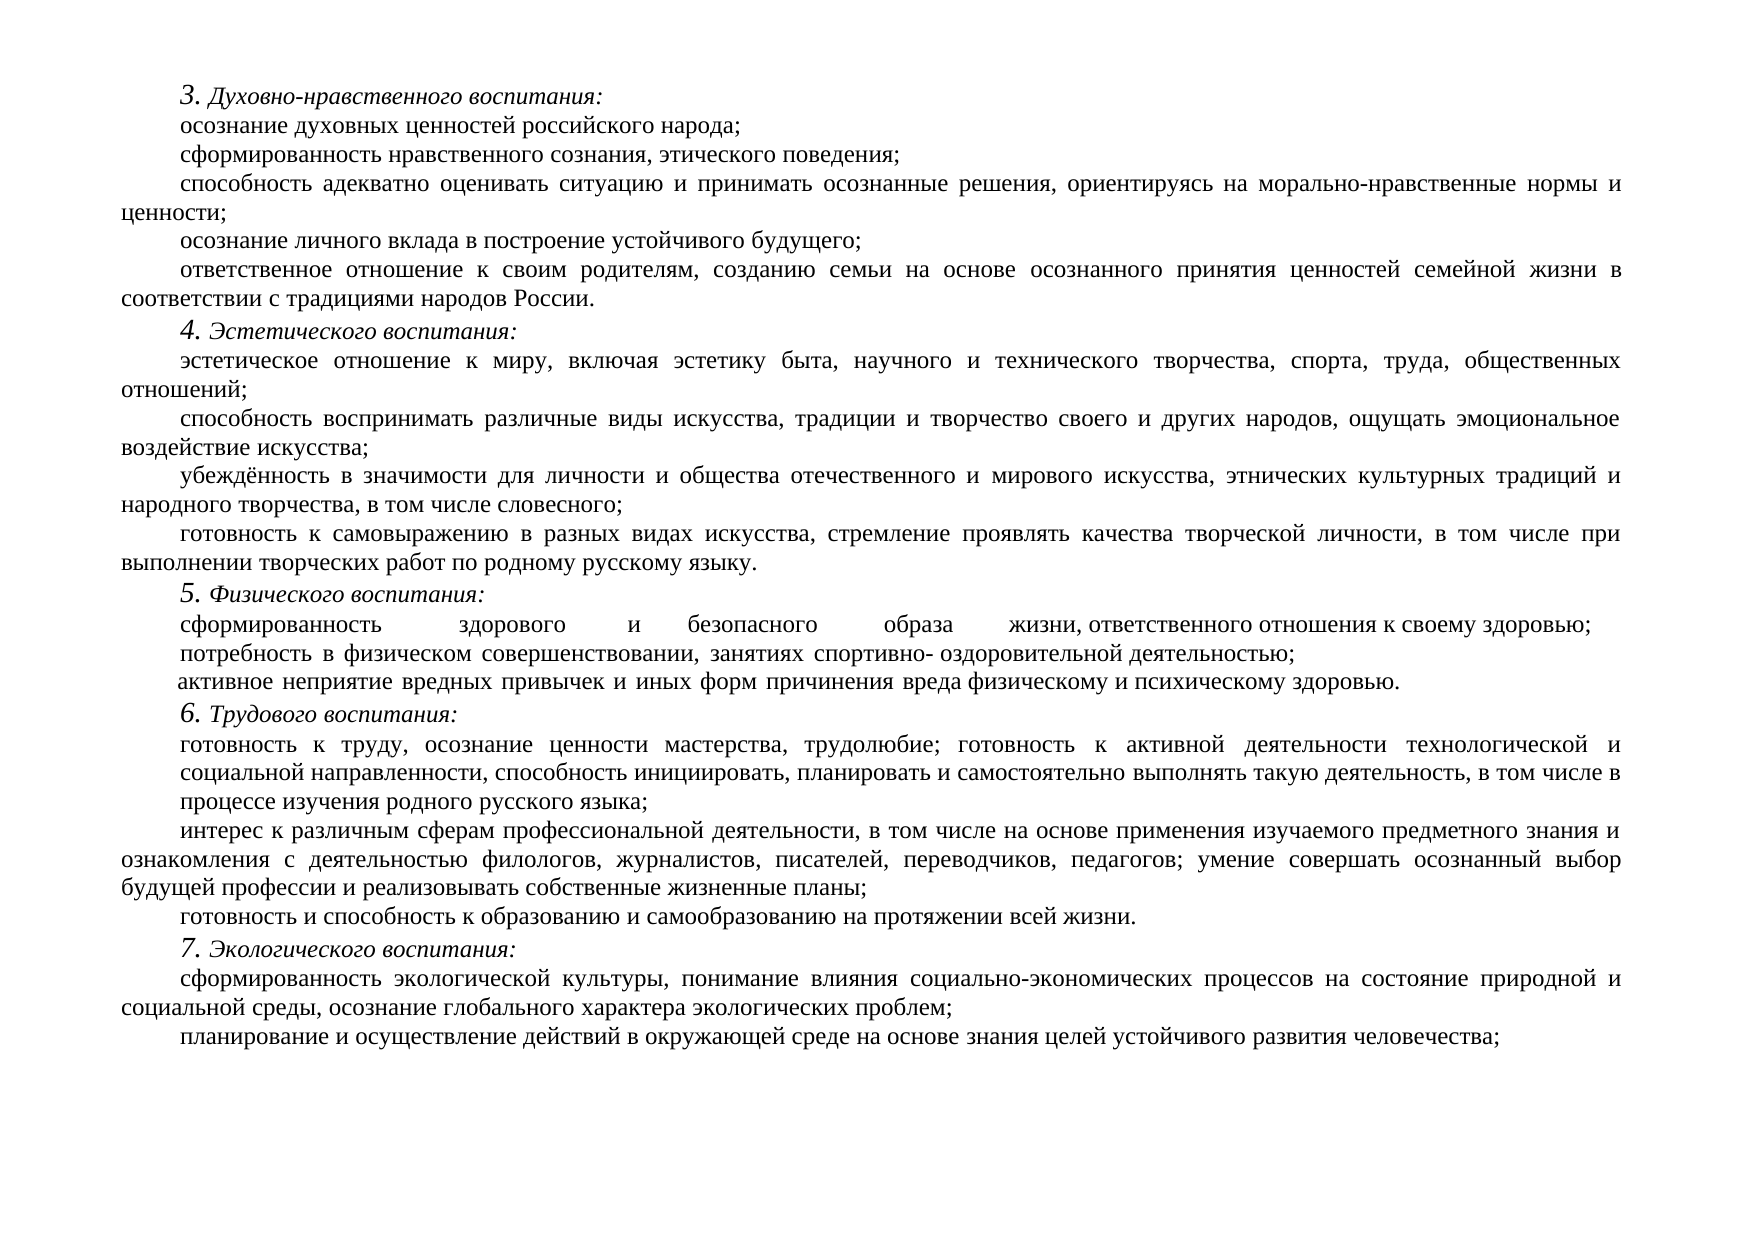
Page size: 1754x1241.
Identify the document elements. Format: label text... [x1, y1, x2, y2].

list Духовно-нравственного воспитания: [180, 77, 1633, 111]
text планирование и осуществление действий в окружающей среде на основе знания целей устойчивого развития человечества; [121, 1021, 1621, 1050]
text эстетическое отношение к миру, включая эстетику быта, научного и технического творчества, спорта, труда, общественных отношений; [121, 345, 1621, 403]
text способность воспринимать различные виды искусства, традиции и творчество своего и других народов, ощущать эмоциональное воздействие искусства; [121, 403, 1621, 460]
text сформированность нравственного сознания, этического поведения; [180, 139, 1633, 168]
text потребность в физическом совершенствовании, занятиях спортивно- оздоровительной деятельностью; [121, 638, 1633, 666]
text сформированность здорового и безопасного образа жизни, ответственного отношения к своему здоровью; [121, 609, 1621, 638]
text ответственное отношение к своим родителям, созданию семьи на основе осознанного принятия ценностей семейной жизни в соответствии с традициями народов России. [121, 254, 1622, 312]
list Эстетического воспитания: [180, 312, 1633, 345]
text готовность к труду, осознание ценности мастерства, трудолюбие; готовность к активной деятельности технологической и социальной направленности, способность инициировать, планировать и самостоятельно выполнять такую деятельность, в том числе в процессе изучения родного русского языка; [180, 729, 1621, 815]
text активное неприятие вредных привычек и иных форм причинения вреда физическому и психическому здоровью. [121, 666, 1633, 695]
text убеждённость в значимости для личности и общества отечественного и мирового искусства, этнических культурных традиций и народного творчества, в том числе словесного; [121, 460, 1621, 518]
text готовность к самовыражению в разных видах искусства, стремление проявлять качества творческой личности, в том числе при выполнении творческих работ по родному русскому языку. [121, 518, 1621, 575]
text сформированность экологической культуры, понимание влияния социально-экономических процессов на состояние природной и социальной среды, осознание глобального характера экологических проблем; [121, 963, 1622, 1021]
list Экологического воспитания: [180, 930, 1633, 963]
list Физического воспитания: [180, 575, 1633, 609]
text способность адекватно оценивать ситуацию и принимать осознанные решения, ориентируясь на морально-нравственные нормы и ценности; [121, 168, 1621, 226]
text готовность и способность к образованию и самообразованию на протяжении всей жизни. [121, 901, 1621, 930]
text интерес к различным сферам профессиональной деятельности, в том числе на основе применения изучаемого предметного знания и ознакомления с деятельностью филологов, журналистов, писателей, переводчиков, педагогов; умение совершать осознанный выбор будущей профессии и реализовывать собственные жизненные планы; [121, 815, 1622, 901]
text осознание личного вклада в построение устойчивого будущего; [180, 226, 1633, 254]
text осознание духовных ценностей российского народа; [180, 111, 1633, 139]
list Трудового воспитания: [180, 695, 1633, 729]
